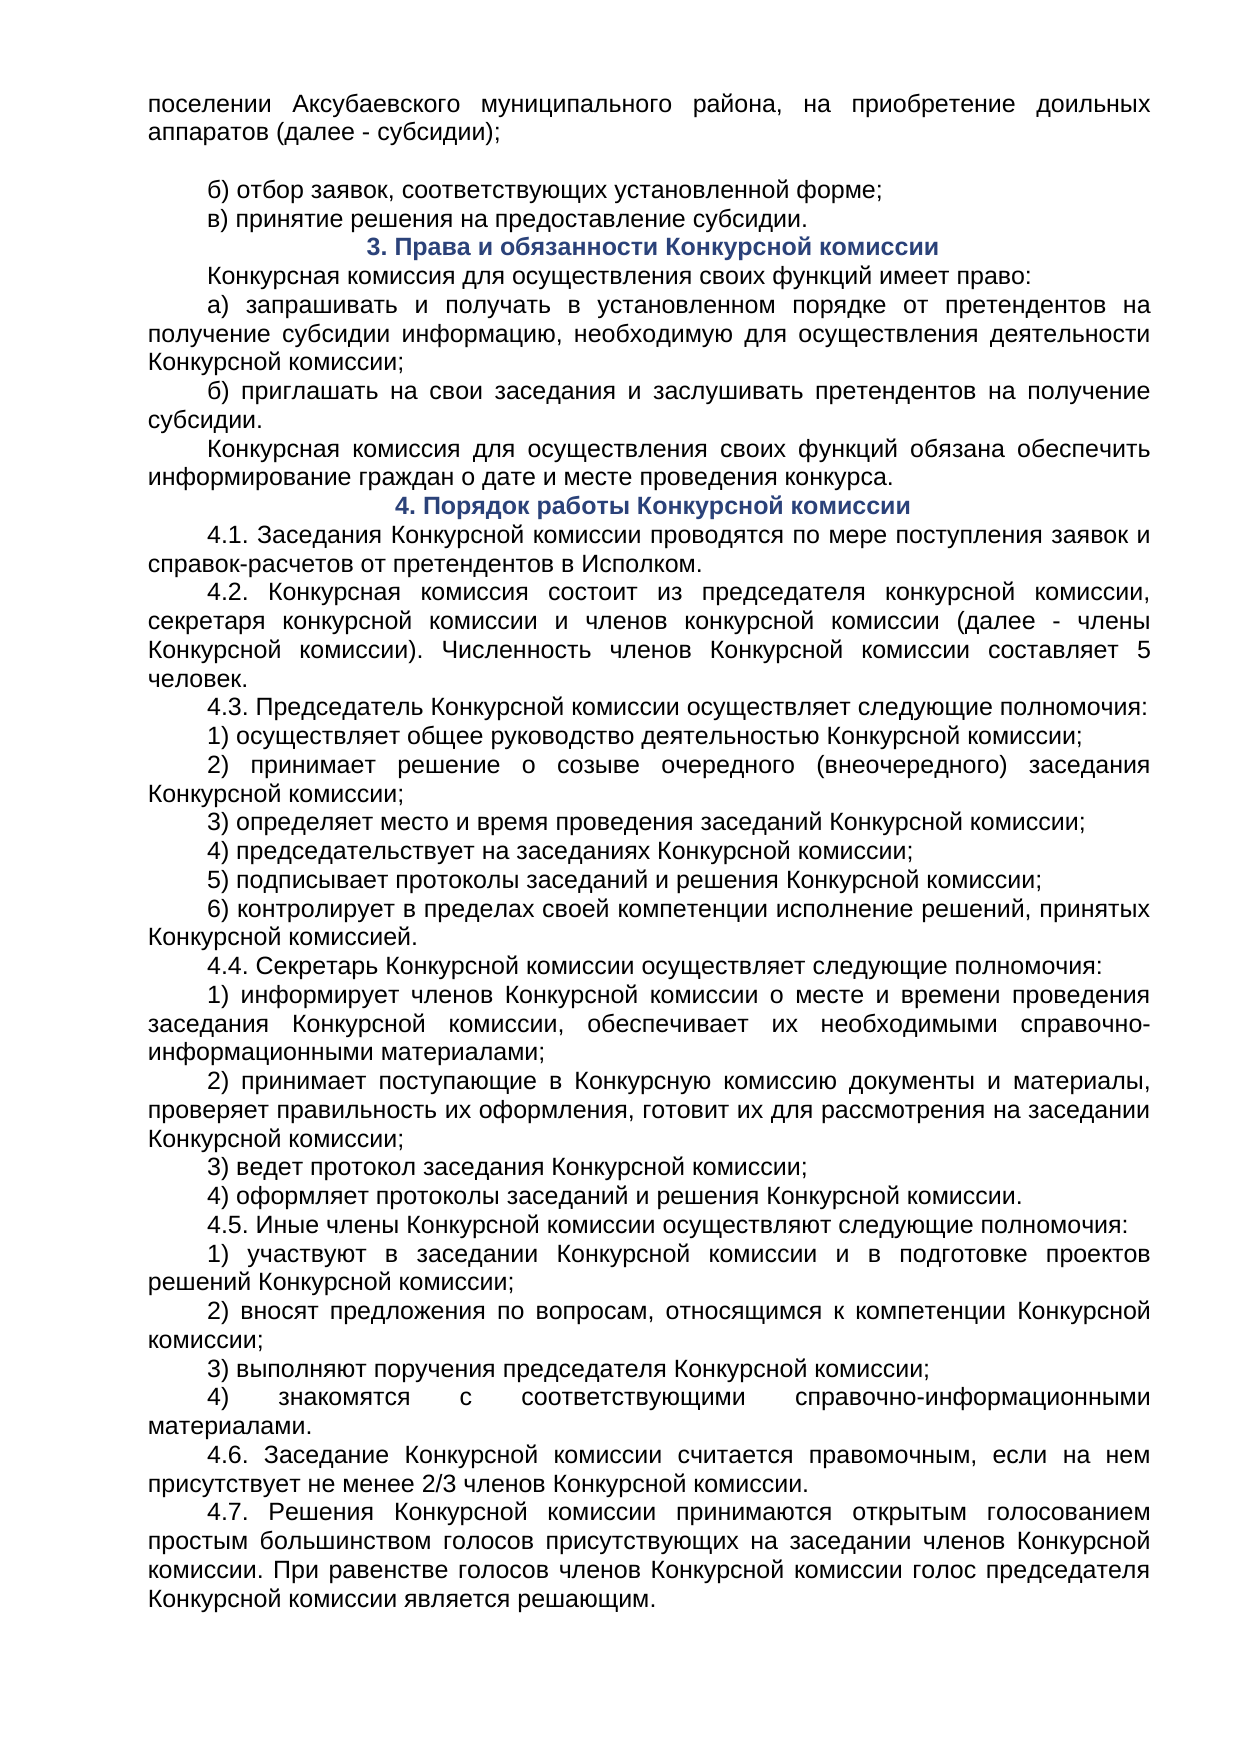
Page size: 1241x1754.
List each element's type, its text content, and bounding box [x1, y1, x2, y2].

text 1) информирует членов Конкурсной комиссии о месте и времени проведения заседания Конкурсной комиссии, обеспечивает их необходимыми справочно-информационными материалами; [148, 980, 1152, 1066]
text 2) принимает поступающие в Конкурсную комиссию документы и материалы, проверяет правильность их оформления, готовит их для рассмотрения на заседании Конкурсной комиссии; [148, 1066, 1152, 1152]
text 4.2. Конкурсная комиссия состоит из председателя конкурсной комиссии, секретаря конкурсной комиссии и членов конкурсной комиссии (далее - члены Конкурсной комиссии). Численность членов Конкурсной комиссии составляет 5 человек. [148, 577, 1152, 692]
text 4. Порядок работы Конкурсной комиссии [148, 491, 1152, 520]
text 1) участвуют в заседании Конкурсной комиссии и в подготовке проектов решений Конкурсной комиссии; [148, 1238, 1152, 1296]
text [148, 88, 1152, 146]
text 5) подписывает протоколы заседаний и решения Конкурсной комиссии; [148, 865, 1152, 893]
text 3. Права и обязанности Конкурсной комиссии [148, 232, 1152, 261]
text 4.7. Решения Конкурсной комиссии принимаются открытым голосованием простым большинством голосов присутствующих на заседании членов Конкурсной комиссии. При равенстве голосов членов Конкурсной комиссии голос председателя Конкурсной комиссии является решающим. [148, 1497, 1152, 1612]
text б) приглашать на свои заседания и заслушивать претендентов на получение субсидии. [148, 376, 1152, 433]
text 4.6. Заседание Конкурсной комиссии считается правомочным, если на нем присутствует не менее 2/3 членов Конкурсной комиссии. [148, 1440, 1152, 1497]
text в) принятие решения на предоставление субсидии. [148, 203, 1152, 232]
text 1) осуществляет общее руководство деятельностью Конкурсной комиссии; [148, 721, 1152, 750]
text 3) ведет протокол заседания Конкурсной комиссии; [148, 1152, 1152, 1181]
text Конкурсная комиссия для осуществления своих функций имеет право: [148, 261, 1152, 290]
text 6) контролирует в пределах своей компетенции исполнение решений, принятых Конкурсной комиссией. [148, 893, 1152, 951]
text 3) выполняют поручения председателя Конкурсной комиссии; [148, 1353, 1152, 1382]
text 2) вносят предложения по вопросам, относящимся к компетенции Конкурсной комиссии; [148, 1296, 1152, 1353]
text 4) оформляет протоколы заседаний и решения Конкурсной комиссии. [148, 1181, 1152, 1210]
text Конкурсная комиссия для осуществления своих функций обязана обеспечить информирование граждан о дате и месте проведения конкурса. [148, 433, 1152, 491]
text 4.3. Председатель Конкурсной комиссии осуществляет следующие полномочия: [148, 692, 1152, 721]
text 3) определяет место и время проведения заседаний Конкурсной комиссии; [148, 807, 1152, 836]
text б) отбор заявок, соответствующих установленной форме; [148, 175, 1152, 203]
text 4.5. Иные члены Конкурсной комиссии осуществляют следующие полномочия: [148, 1210, 1152, 1238]
text 2) принимает решение о созыве очередного (внеочередного) заседания Конкурсной комиссии; [148, 750, 1152, 807]
text 4.4. Секретарь Конкурсной комиссии осуществляет следующие полномочия: [148, 951, 1152, 980]
text 4) председательствует на заседаниях Конкурсной комиссии; [148, 836, 1152, 865]
text 4.1. Заседания Конкурсной комиссии проводятся по мере поступления заявок и справок-расчетов от претендентов в Исполком. [148, 520, 1152, 577]
text а) запрашивать и получать в установленном порядке от претендентов на получение субсидии информацию, необходимую для осуществления деятельности Конкурсной комиссии; [148, 290, 1152, 376]
text 4) знакомятся с соответствующими справочно-информационными материалами. [148, 1382, 1152, 1440]
